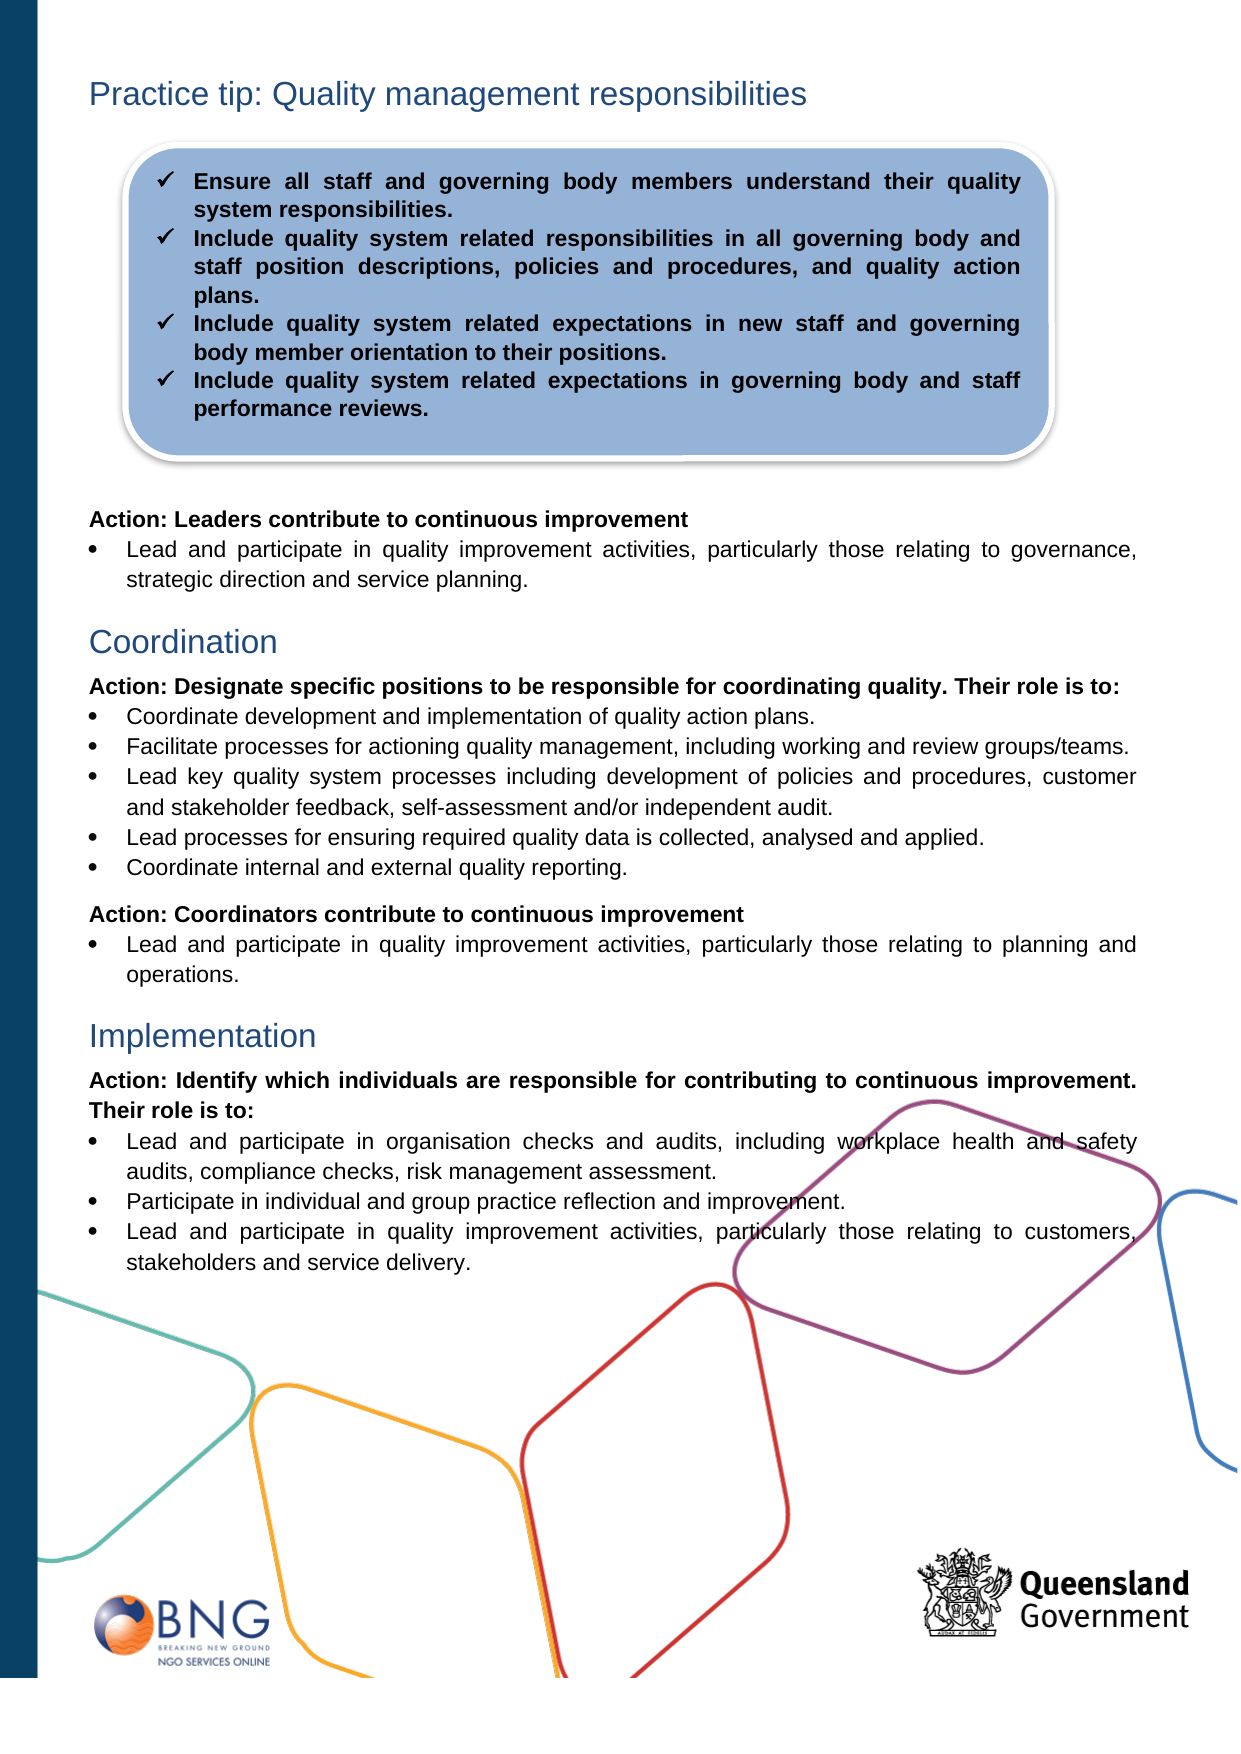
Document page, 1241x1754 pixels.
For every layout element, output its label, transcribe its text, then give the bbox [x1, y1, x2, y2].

picture [0, 0, 1238, 1681]
text Action: Identify which individuals are responsible for contributing to continuous improvement. Their role is to: [89, 1067, 1138, 1124]
list Facilitate processes for actioning quality management, including working and review groups/teams. [89, 733, 1138, 759]
list Coordinate internal and external quality reporting. [89, 854, 1138, 880]
text Action: Designate specific positions to be responsible for coordinating quality. Their role is to: [89, 673, 1138, 699]
list Lead and participate in quality improvement activities, particularly those relating to planning and operations. [89, 931, 1138, 987]
list Lead key quality system processes including development of policies and procedures, customer and stakeholder feedback, self-assessment and/or independent audit. [89, 763, 1138, 820]
list Lead and participate in quality improvement activities, particularly those relating to customers, stakeholders and service delivery. [89, 1218, 1138, 1275]
list Lead and participate in organisation checks and audits, including workplace health and safety audits, compliance checks, risk management assessment. [89, 1128, 1138, 1184]
list Lead processes for ensuring required quality data is collected, analysed and applied. [89, 824, 1138, 850]
text Action: Coordinators contribute to continuous improvement [89, 901, 1138, 927]
list Lead and participate in quality improvement activities, particularly those relating to governance, strategic direction and service planning. [89, 536, 1138, 593]
list Coordinate development and implementation of quality action plans. [89, 703, 1138, 729]
list Participate in individual and group practice reflection and improvement. [89, 1188, 1138, 1214]
subtitle Coordination [89, 622, 1138, 660]
text Action: Leaders contribute to continuous improvement [89, 506, 1138, 532]
subtitle Implementation [89, 1016, 1138, 1055]
subtitle Practice tip: Quality management responsibilities [89, 74, 1138, 112]
